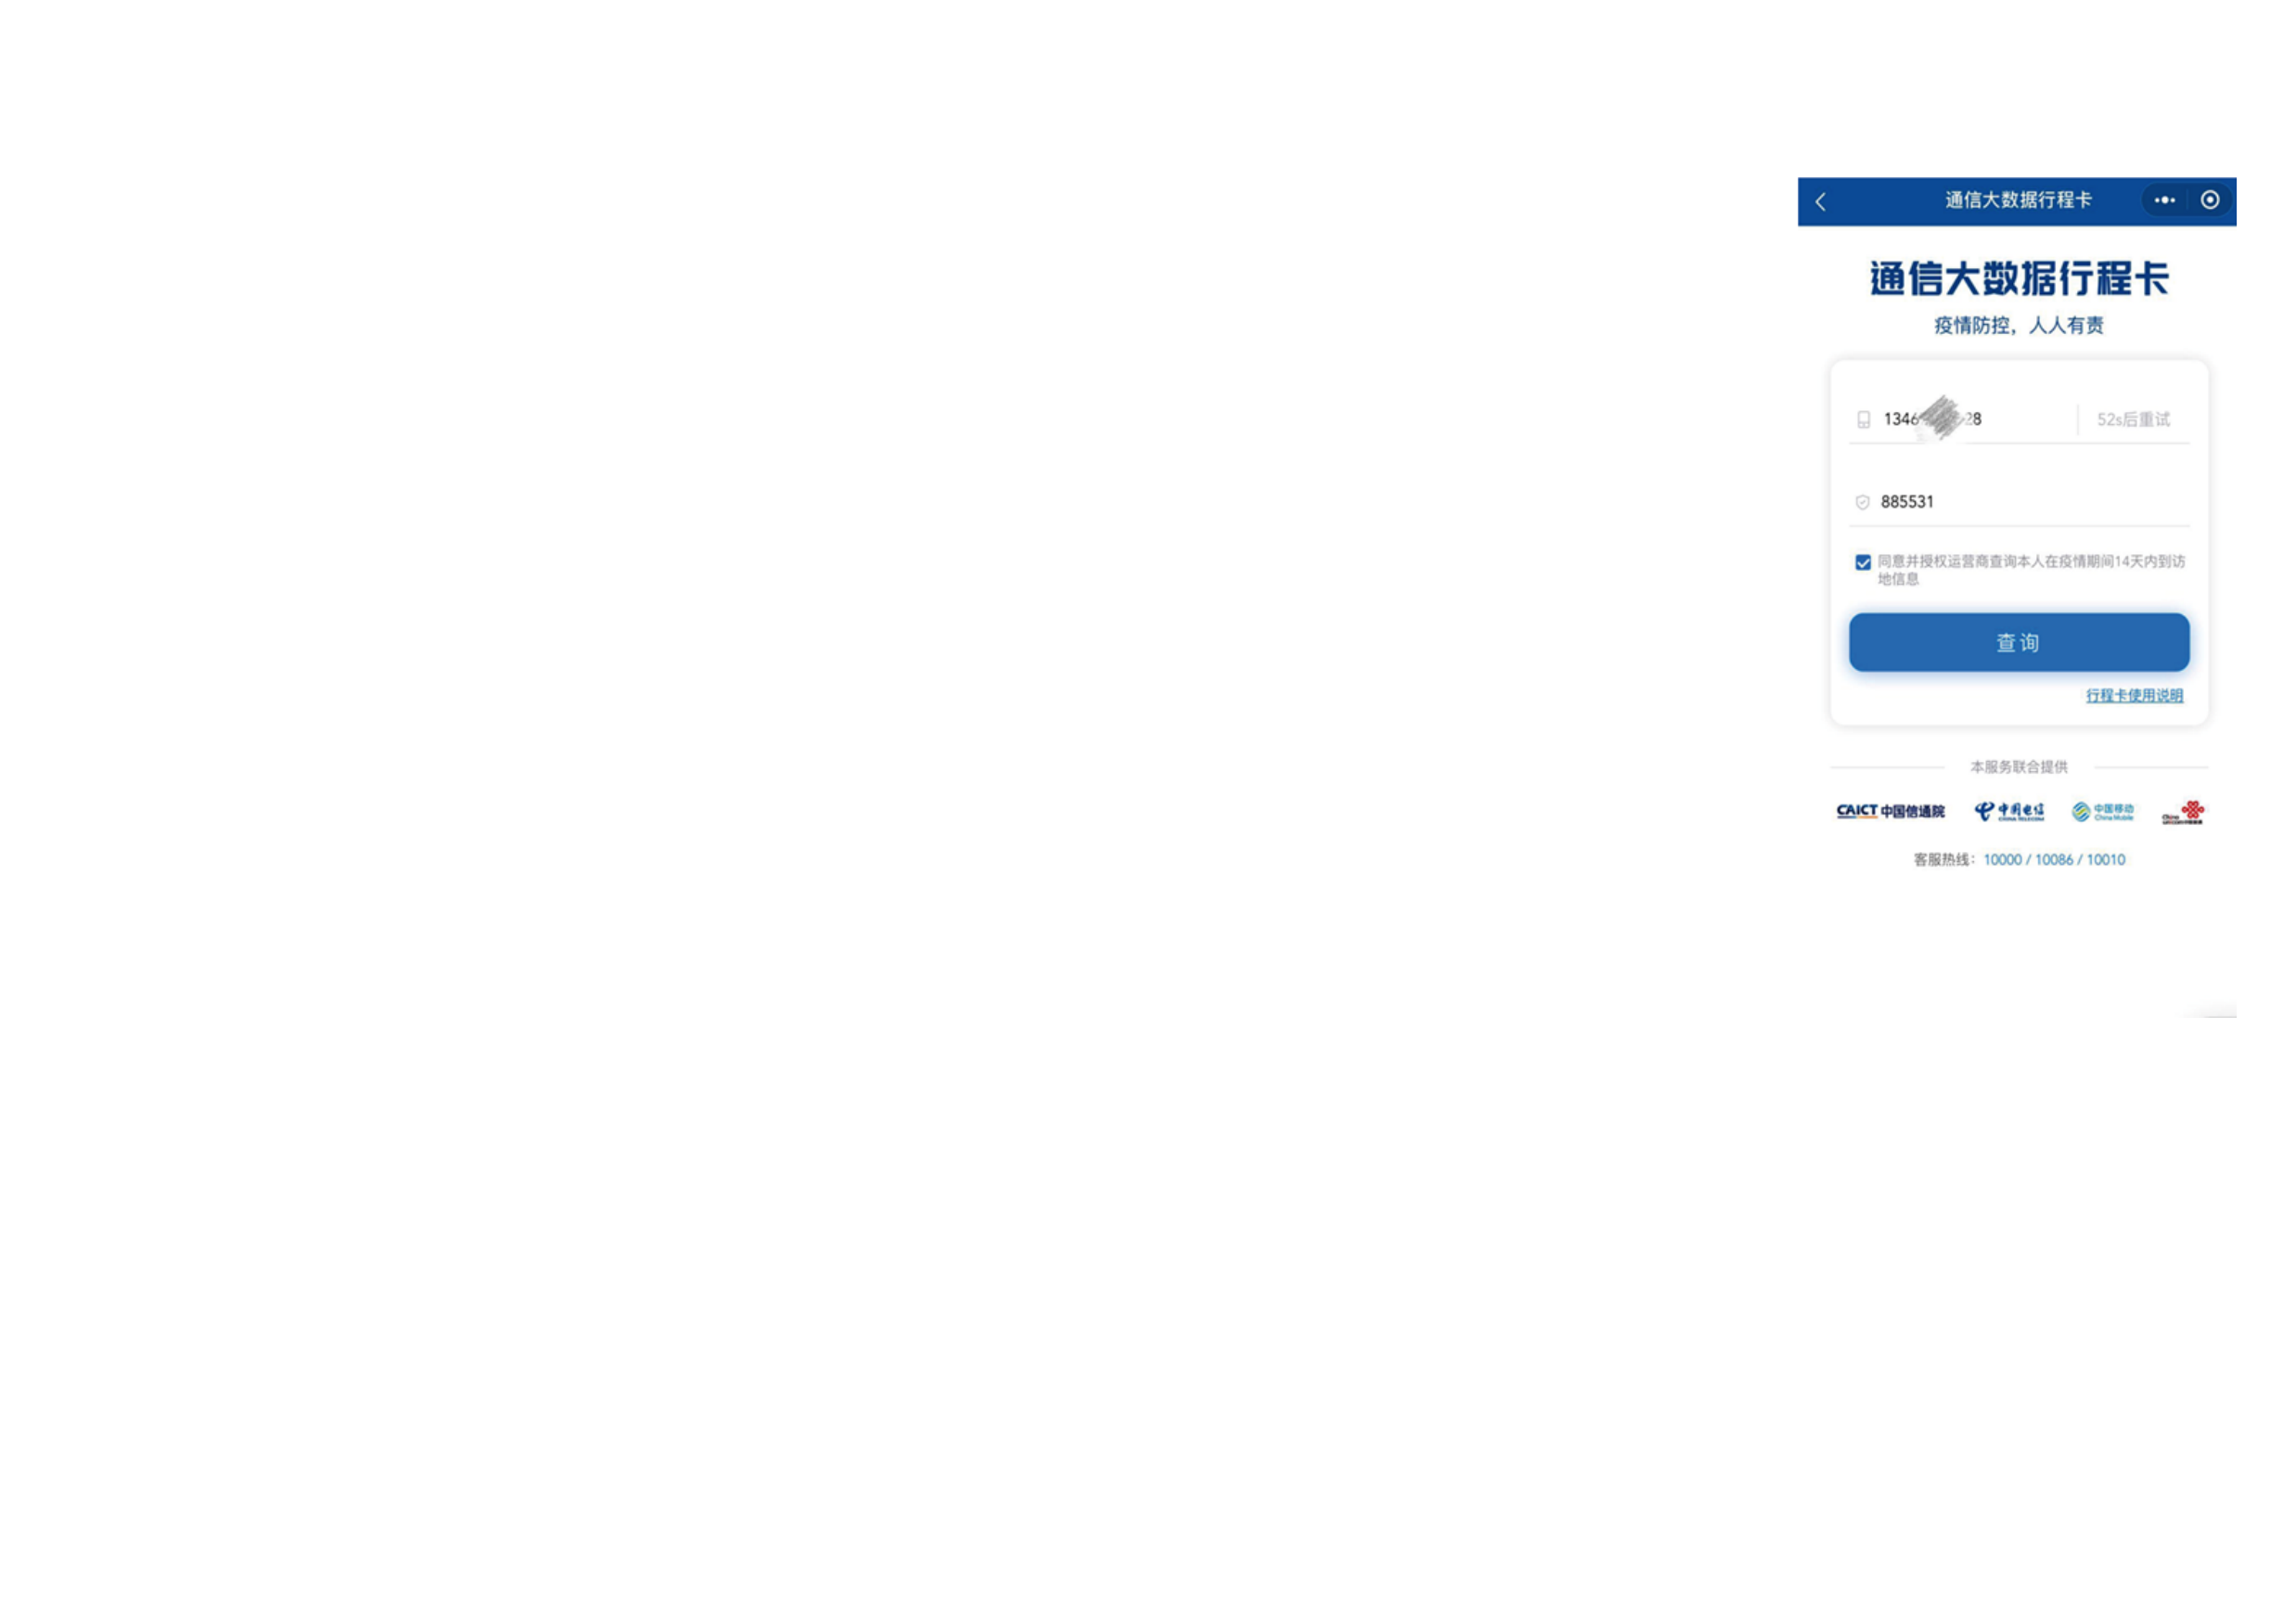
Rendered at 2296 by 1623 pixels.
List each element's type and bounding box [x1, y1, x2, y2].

picture [1797, 177, 2238, 1018]
